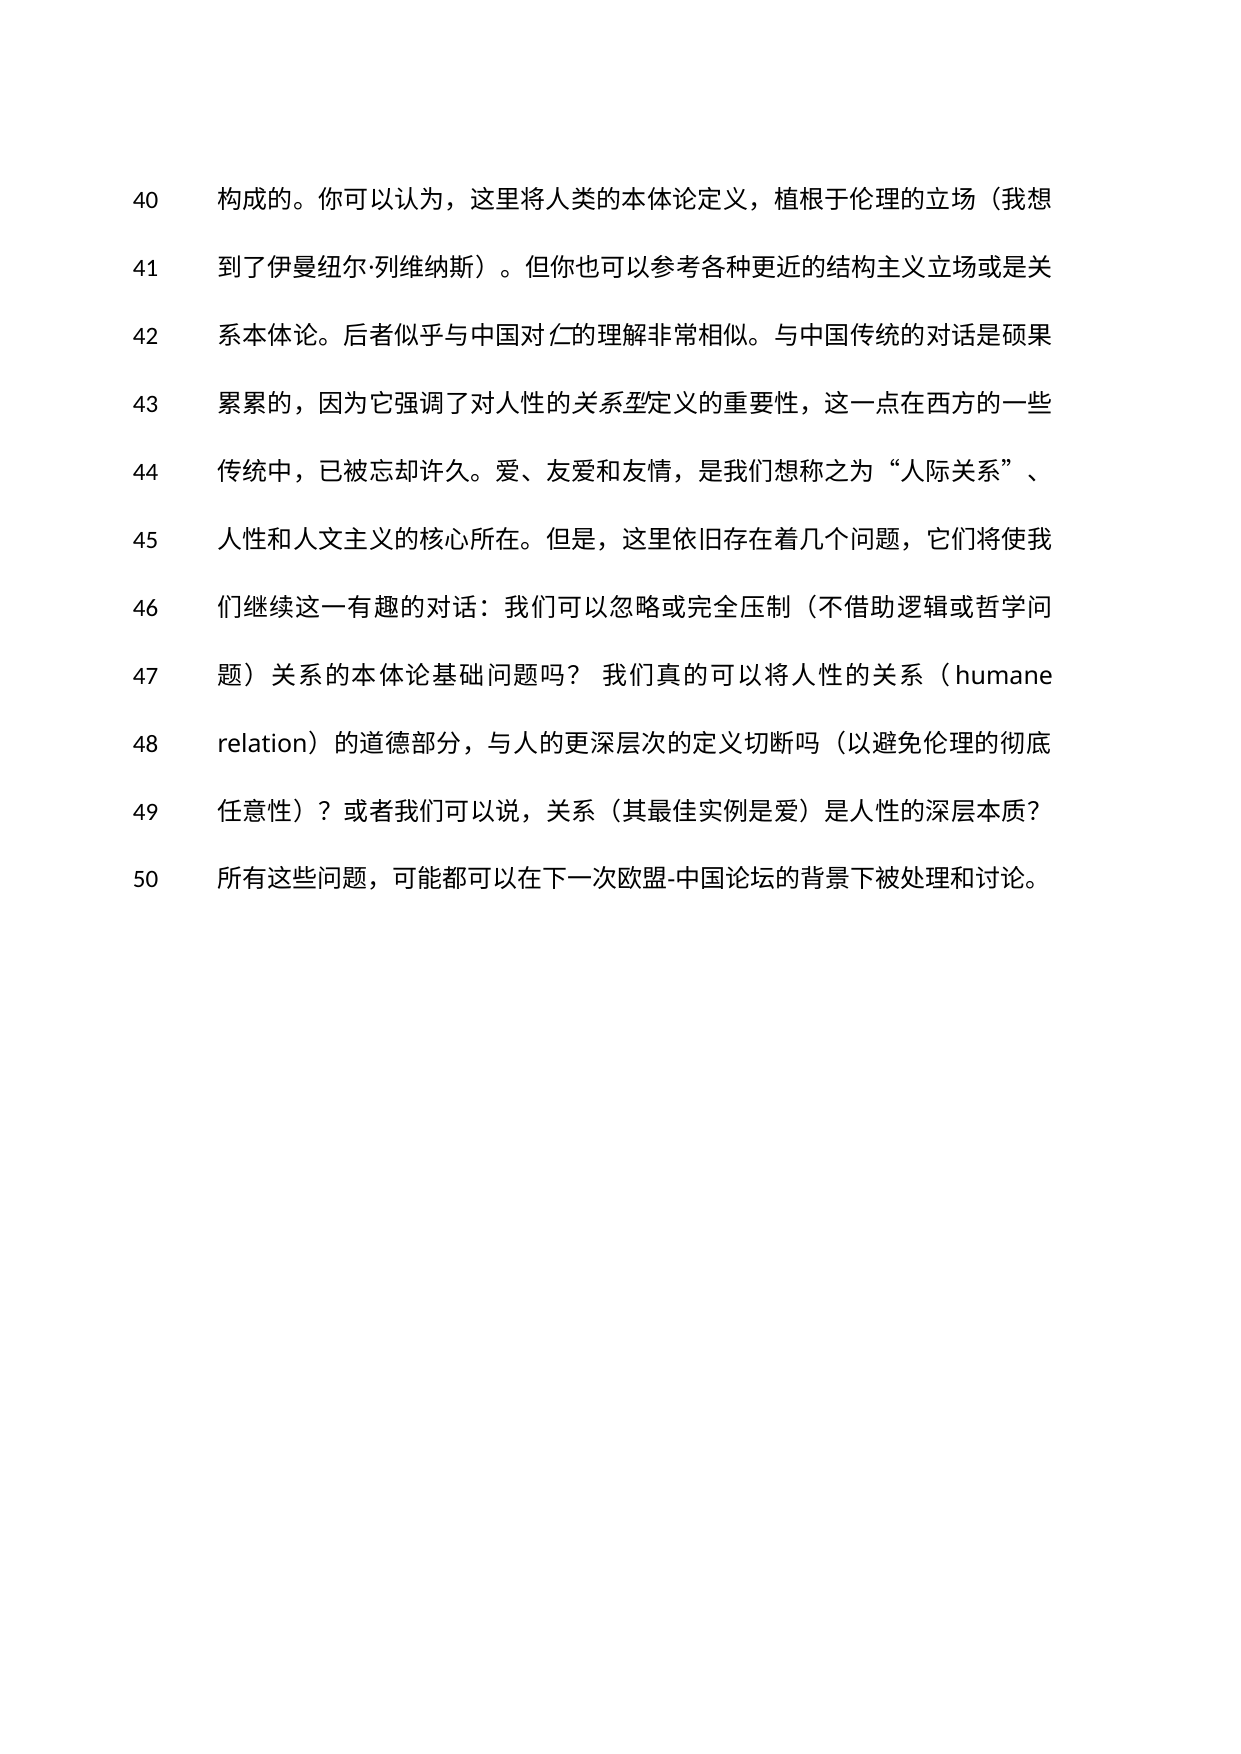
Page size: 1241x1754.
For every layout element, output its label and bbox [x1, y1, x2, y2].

text [217, 164, 1053, 911]
